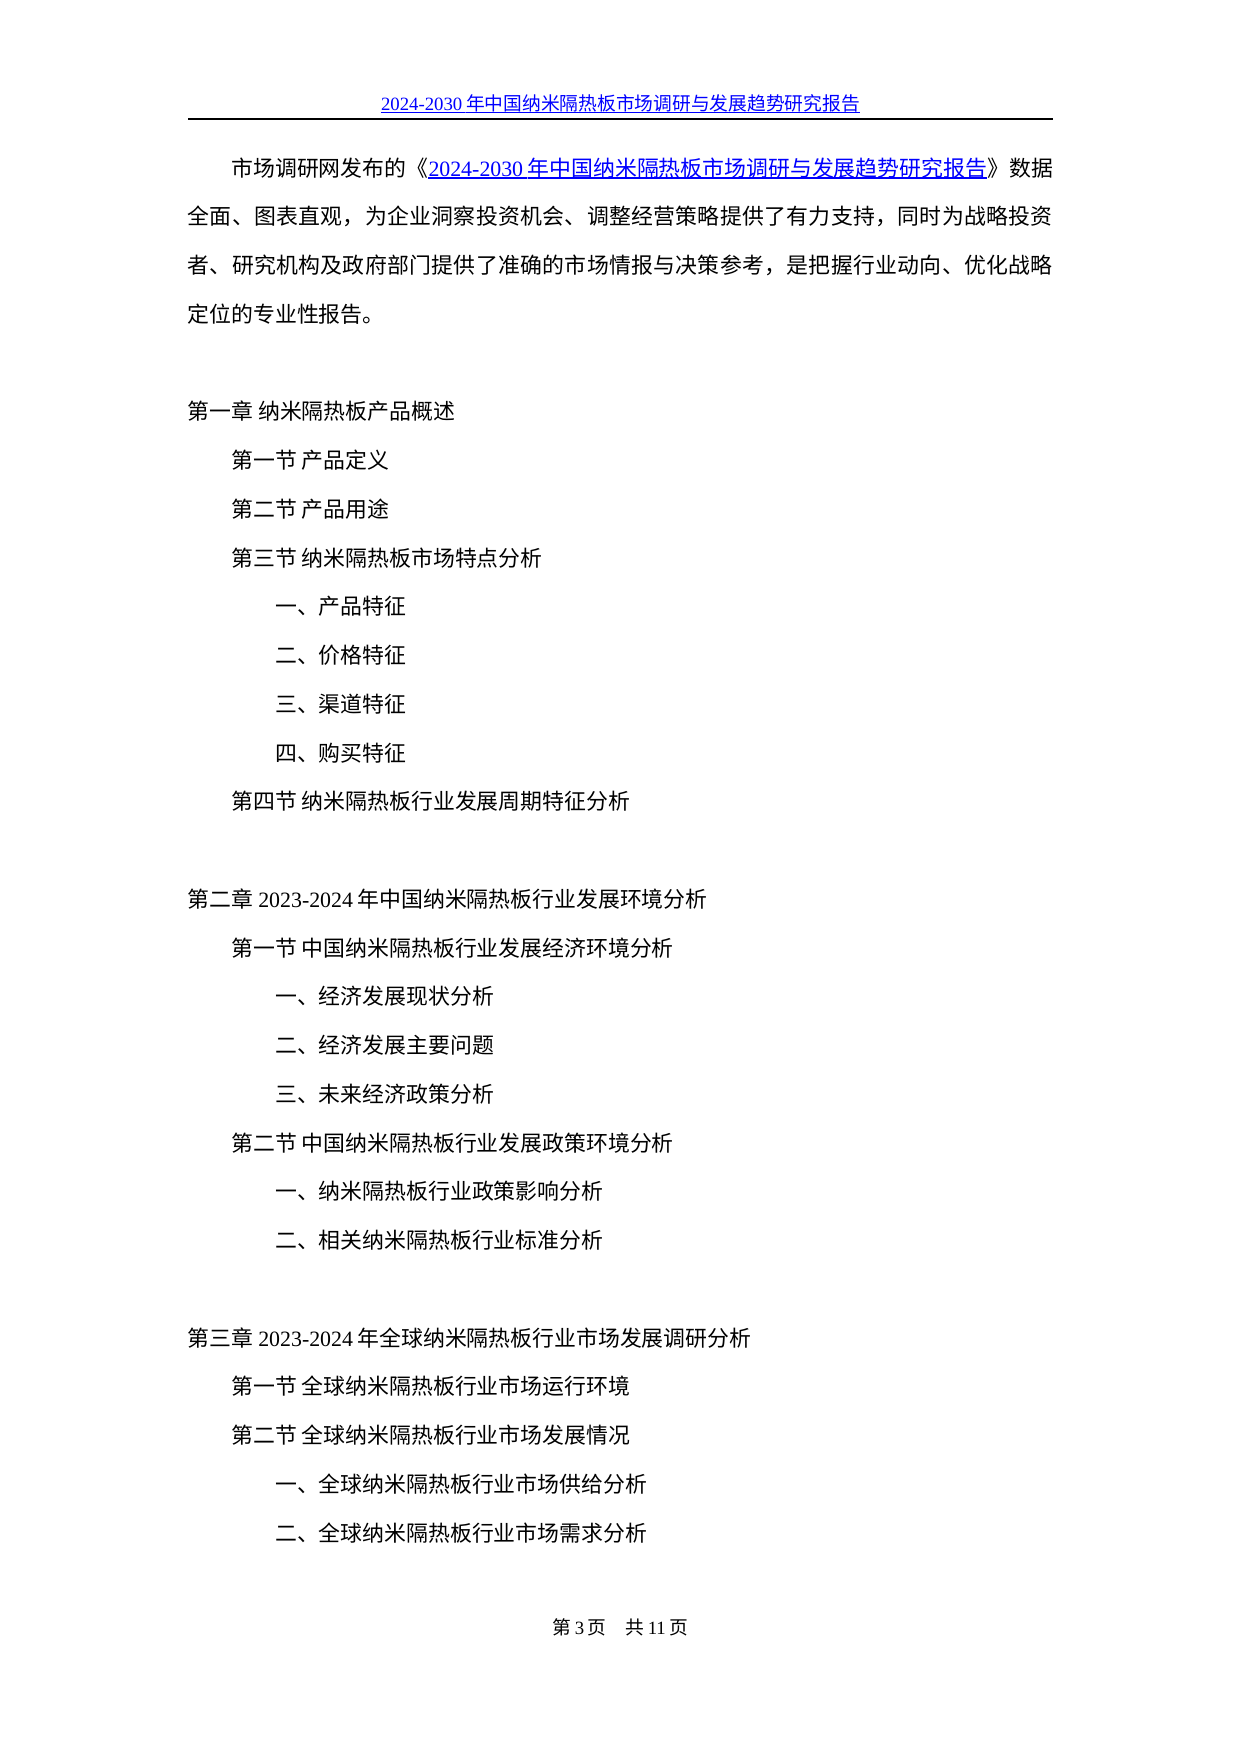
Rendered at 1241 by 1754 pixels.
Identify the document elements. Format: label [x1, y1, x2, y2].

text [187, 150, 1053, 1548]
